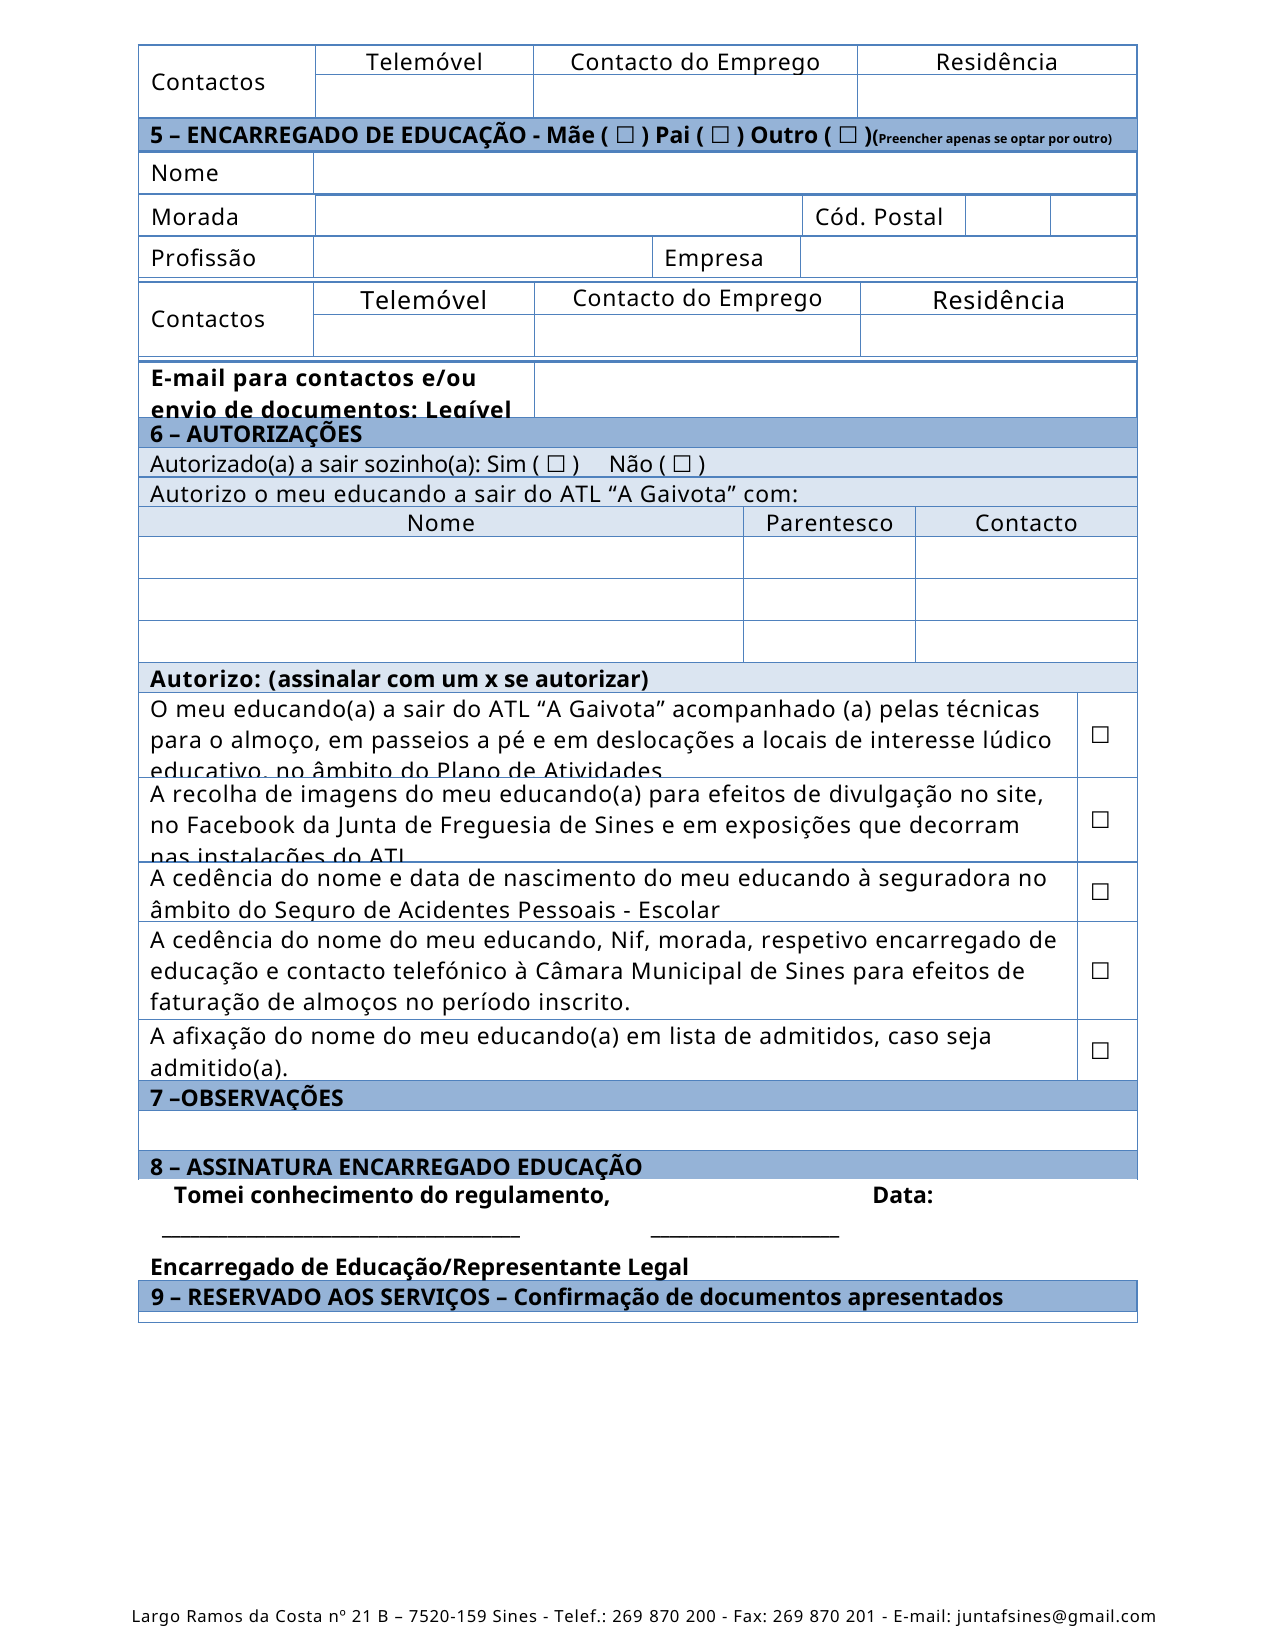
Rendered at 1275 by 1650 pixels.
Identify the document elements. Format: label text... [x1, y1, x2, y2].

table_cell 5 – ENCARREGADO DE EDUCAÇÃO - Mãe ( ) Pai ( ) Outro ( )(Preencher apenas se optar por outro) [139, 119, 1137, 150]
table_cell 8 – ASSINATURA ENCARREGADO EDUCAÇÃO [139, 1151, 1137, 1179]
table_cell [139, 1312, 1137, 1322]
table_cell [314, 237, 652, 277]
table_cell [861, 315, 1136, 356]
table_cell [139, 579, 743, 620]
table_cell Contacto [916, 507, 1137, 536]
table_cell [744, 579, 915, 620]
table_cell [916, 537, 1137, 578]
table_cell [858, 75, 1136, 117]
table_cell [916, 579, 1137, 620]
table_cell [916, 621, 1137, 662]
table_cell [744, 621, 915, 662]
table_cell Encarregado de Educação/Representante Legal [138, 1251, 1137, 1280]
table_cell Autorizo: (assinalar com um x se autorizar) [139, 663, 1137, 692]
table_cell [139, 537, 743, 578]
table_cell [535, 363, 1136, 417]
table_cell 6 – AUTORIZAÇÕES [139, 418, 1137, 447]
table_cell [966, 196, 1050, 235]
table_cell A cedência do nome do meu educando, Nif, morada, respetivo encarregado de educação e contacto telefónico à Câmara Municipal de Sines para efeitos de faturação de almoços no período inscrito. [139, 922, 1077, 1019]
table_cell [744, 537, 915, 578]
table_cell 7 –OBSERVAÇÕES [139, 1081, 1137, 1110]
table_cell [858, 46, 1136, 74]
table_cell [1051, 196, 1136, 235]
table_cell [139, 195, 315, 235]
table_cell [314, 315, 534, 356]
table_cell [801, 237, 1136, 277]
table_cell A recolha de imagens do meu educando(a) para efeitos de divulgação no site, no Facebook da Junta de Freguesia de Sines e em exposições que decorram nas instalações do ATL [139, 778, 1077, 861]
table_cell Autorizado(a) a sair sozinho(a): Sim ( ) Não ( ) [139, 448, 1137, 476]
table_cell [139, 153, 313, 193]
table_cell Tomei conhecimento do regulamento, Data: [138, 1180, 1137, 1209]
table_cell [534, 75, 857, 117]
table_cell [653, 237, 800, 277]
table_cell [316, 46, 533, 74]
table_cell Parentesco [744, 507, 915, 536]
table_cell O meu educando(a) a sair do ATL “A Gaivota” acompanhado (a) pelas técnicas para o almoço, em passeios a pé e em deslocações a locais de interesse lúdico educativo, no âmbito do Plano de Atividades [139, 693, 1077, 777]
table_cell [139, 237, 313, 277]
table_cell A cedência do nome e data de nascimento do meu educando à seguradora no âmbito do Seguro de Acidentes Pessoais - Escolar [139, 863, 1077, 921]
table_cell [535, 315, 860, 356]
table_cell ______________________________________ ____________________ [138, 1209, 1137, 1251]
table_cell [139, 1111, 1137, 1150]
table_cell [139, 363, 534, 417]
table_cell [139, 621, 743, 662]
table_cell [316, 196, 802, 235]
table_cell [316, 75, 533, 117]
table_cell A afixação do nome do meu educando(a) em lista de admitidos, caso seja admitido(a). [139, 1020, 1077, 1080]
table_cell Nome [139, 507, 743, 536]
table_cell [803, 196, 965, 235]
table_cell [139, 46, 315, 117]
table_cell [534, 46, 857, 74]
table_cell [314, 153, 1136, 193]
table_cell Autorizo o meu educando a sair do ATL “A Gaivota” com: [139, 478, 1137, 506]
